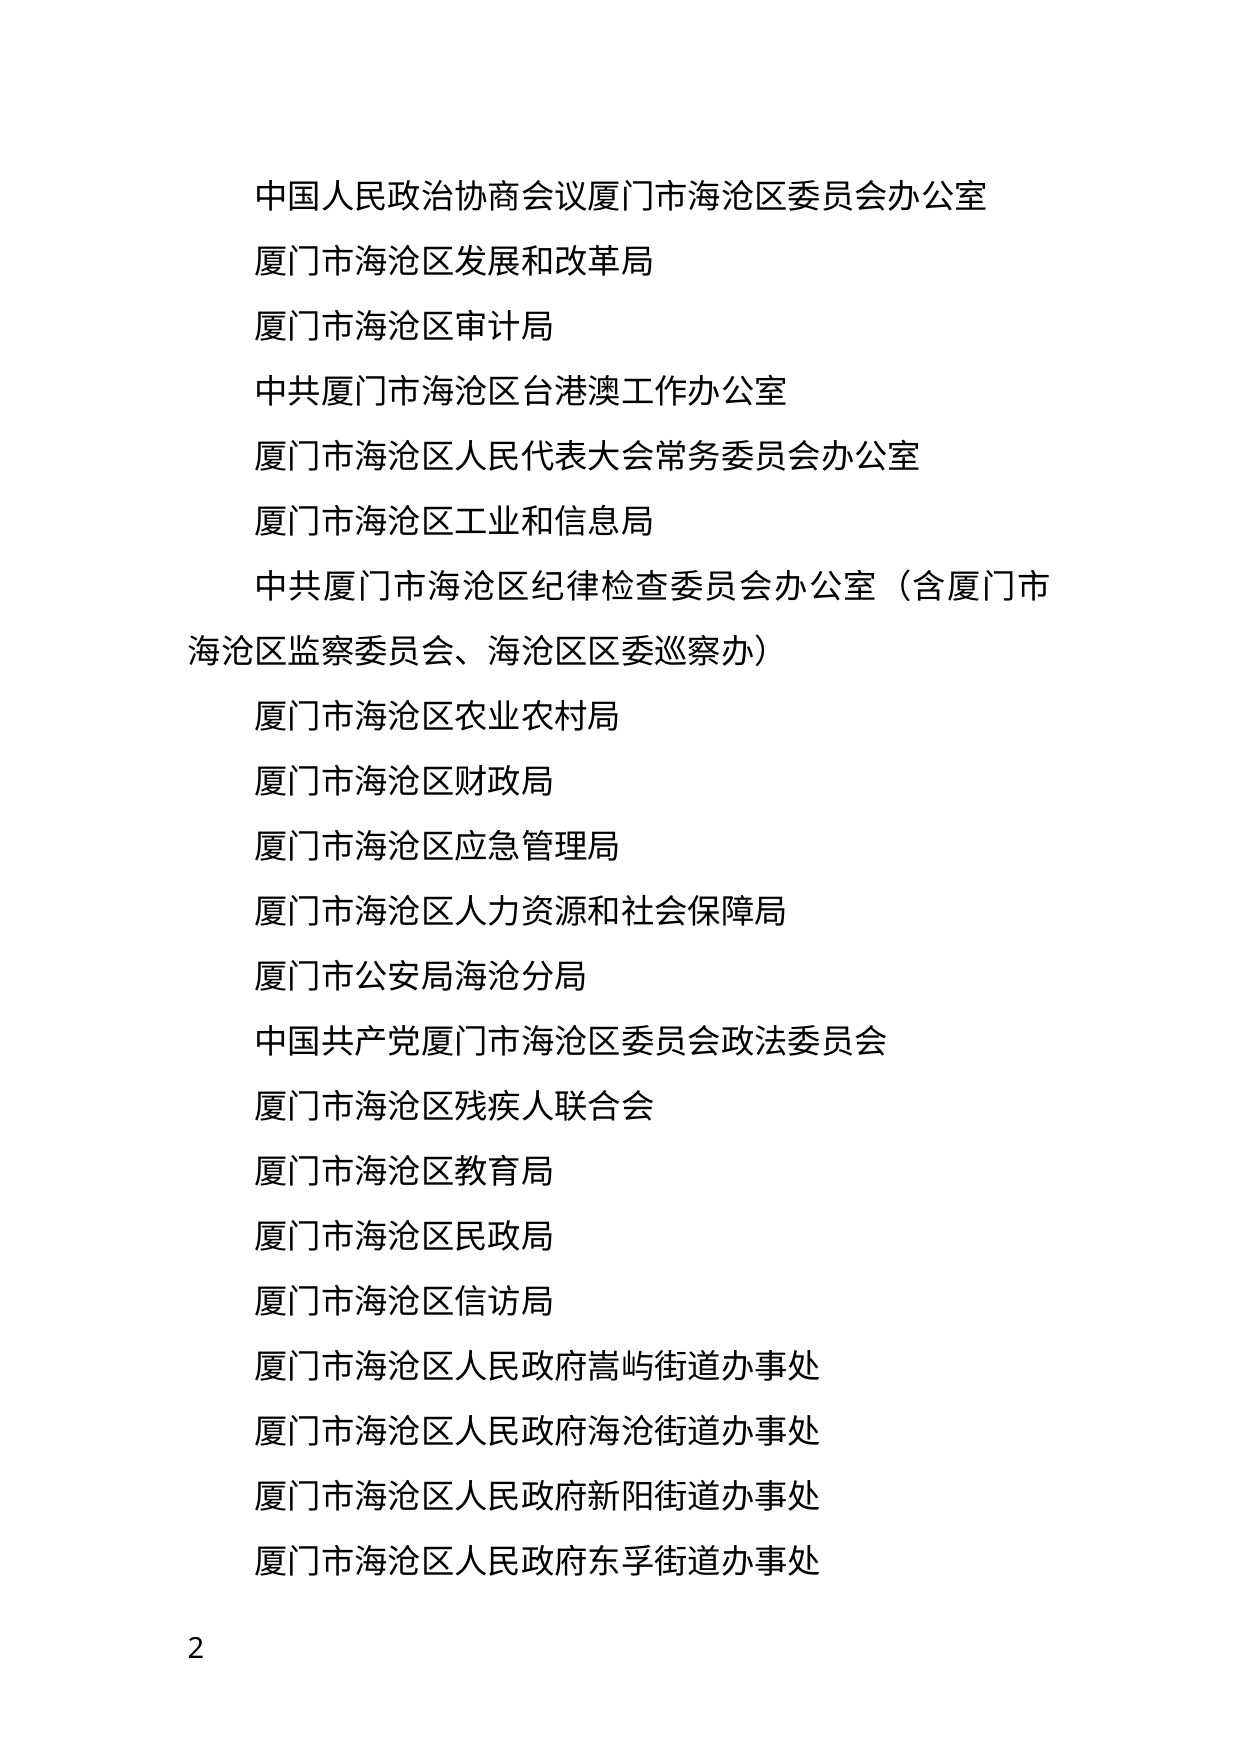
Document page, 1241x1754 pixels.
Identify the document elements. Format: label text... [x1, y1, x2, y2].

text 厦门市海沧区人民政府新阳街道办事处 [187, 1462, 1053, 1527]
text 厦门市海沧区人民政府海沧街道办事处 [187, 1397, 1053, 1462]
text 厦门市海沧区审计局 [187, 292, 1053, 357]
text 厦门市海沧区人民代表大会常务委员会办公室 [187, 422, 1053, 487]
text 厦门市海沧区应急管理局 [187, 812, 1053, 877]
text 厦门市海沧区人民政府嵩屿街道办事处 [187, 1332, 1053, 1397]
text 中共厦门市海沧区台港澳工作办公室 [187, 357, 1053, 422]
text 厦门市海沧区残疾人联合会 [187, 1072, 1053, 1137]
text 厦门市海沧区人民政府东孚街道办事处 [187, 1527, 1053, 1592]
text 厦门市海沧区工业和信息局 [187, 487, 1053, 552]
text 厦门市海沧区教育局 [187, 1137, 1053, 1202]
text 厦门市海沧区信访局 [187, 1267, 1053, 1332]
text 中共厦门市海沧区纪律检查委员会办公室（含厦门市海沧区监察委员会、海沧区区委巡察办） [187, 552, 1053, 682]
text 厦门市海沧区人力资源和社会保障局 [187, 877, 1053, 942]
text 中国共产党厦门市海沧区委员会政法委员会 [187, 1007, 1053, 1072]
text 厦门市公安局海沧分局 [187, 942, 1053, 1007]
text 厦门市海沧区财政局 [187, 747, 1053, 812]
text 中国人民政治协商会议厦门市海沧区委员会办公室 [187, 162, 1053, 227]
text 厦门市海沧区农业农村局 [187, 682, 1053, 747]
text 厦门市海沧区发展和改革局 [187, 227, 1053, 292]
text 厦门市海沧区民政局 [187, 1202, 1053, 1267]
